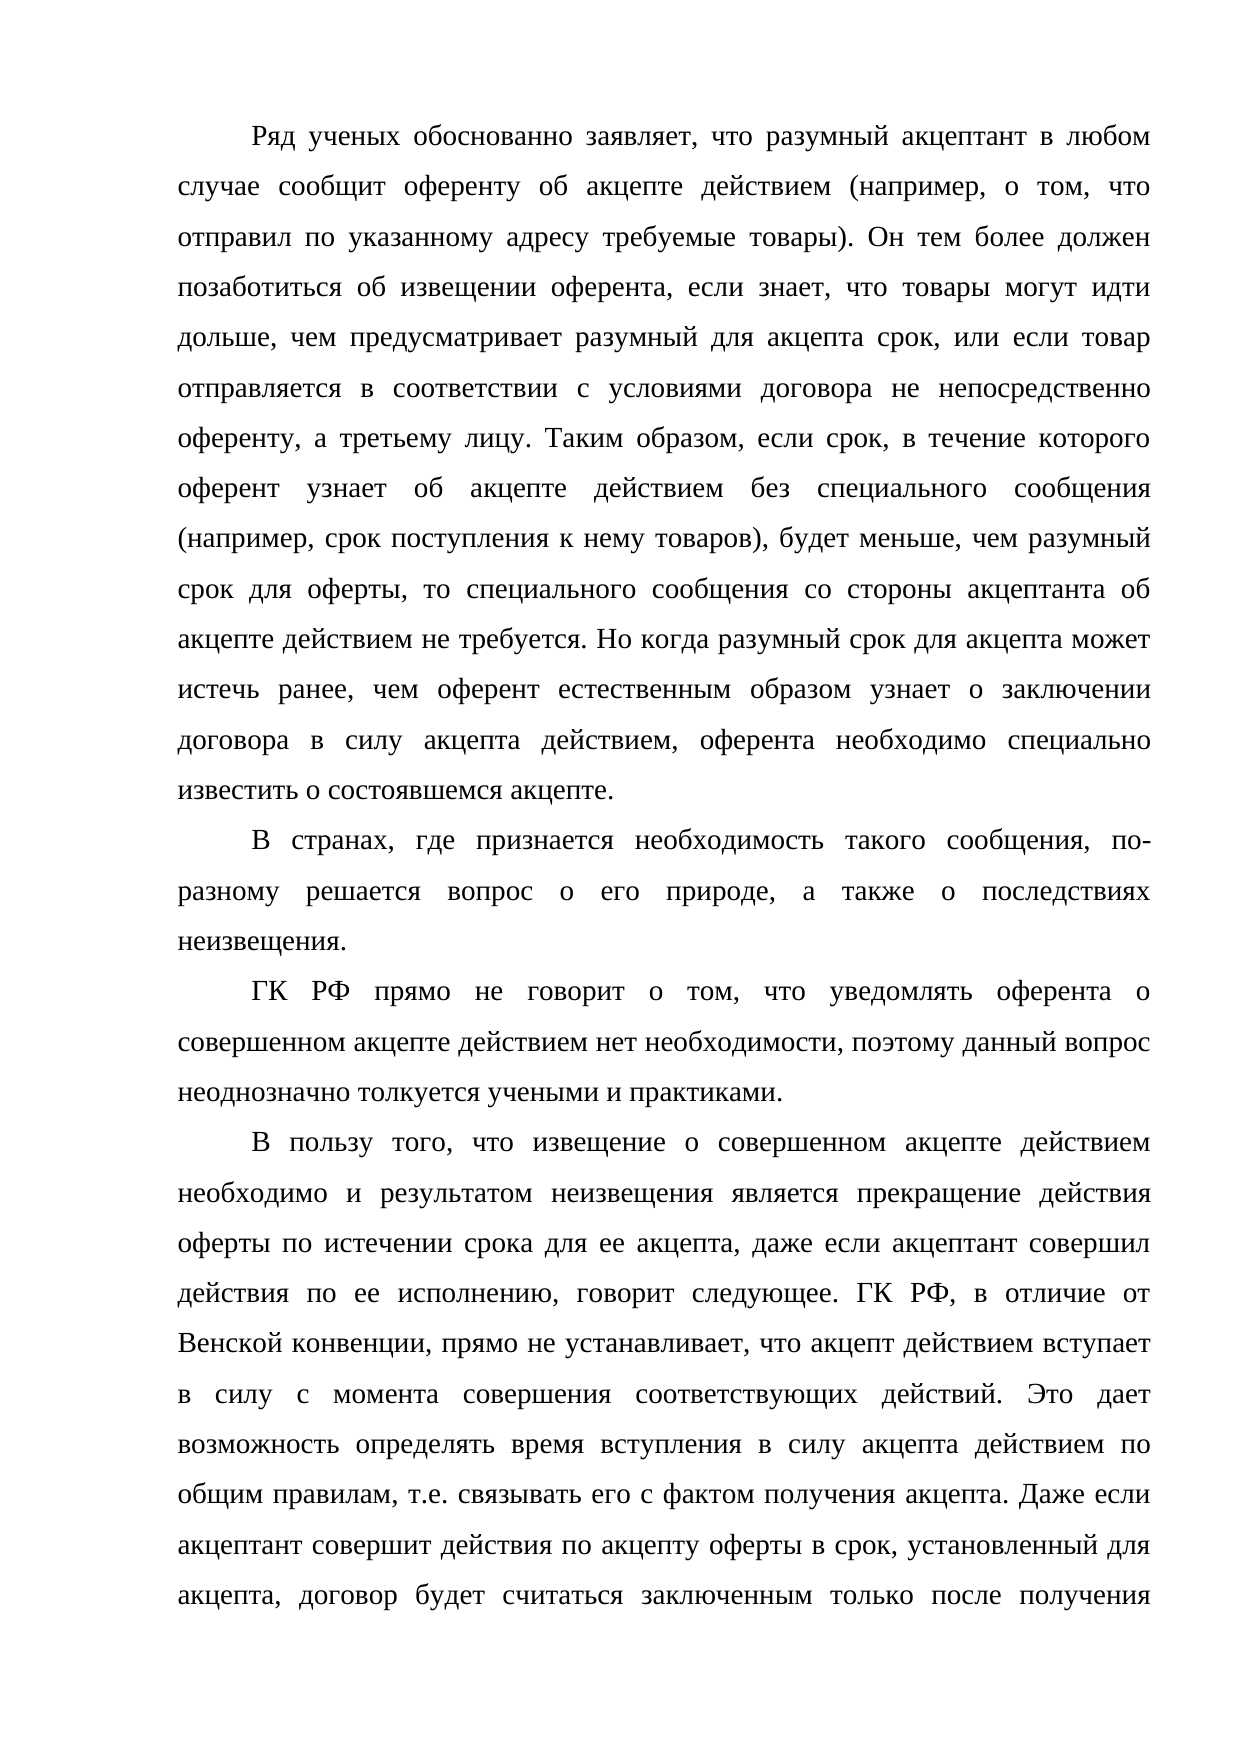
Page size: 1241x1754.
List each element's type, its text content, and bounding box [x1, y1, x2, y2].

text ГК РФ прямо не говорит о том, что уведомлять оферента о совершенном акцепте действием нет необходимости, поэтому данный вопрос неоднозначно толкуется учеными и практиками. [177, 973, 1152, 1108]
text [177, 1124, 1152, 1611]
text В странах, где признается необходимость такого сообщения, по-разному решается вопрос о его природе, а также о последствиях неизвещения. [177, 822, 1152, 957]
text Ряд ученых обоснованно заявляет, что разумный акцептант в любом случае сообщит оференту об акцепте действием (например, о том, что отправил по указанному адресу требуемые товары). Он тем более должен позаботиться об извещении оферента, если знает, что товары могут идти дольше, чем предусматривает разумный для акцепта срок, или если товар отправляется в соответствии с условиями договора не непосредственно оференту, а третьему лицу. Таким образом, если срок, в течение которого оферент узнает об акцепте действием без специального сообщения (например, срок поступления к нему товаров), будет меньше, чем разумный срок для оферты, то специального сообщения со стороны акцептанта об акцепте действием не требуется. Но когда разумный срок для акцепта может истечь ранее, чем оферент естественным образом узнает о заключении договора в силу акцепта действием, оферента необходимо специально известить о состоявшемся акцепте. [177, 118, 1152, 806]
